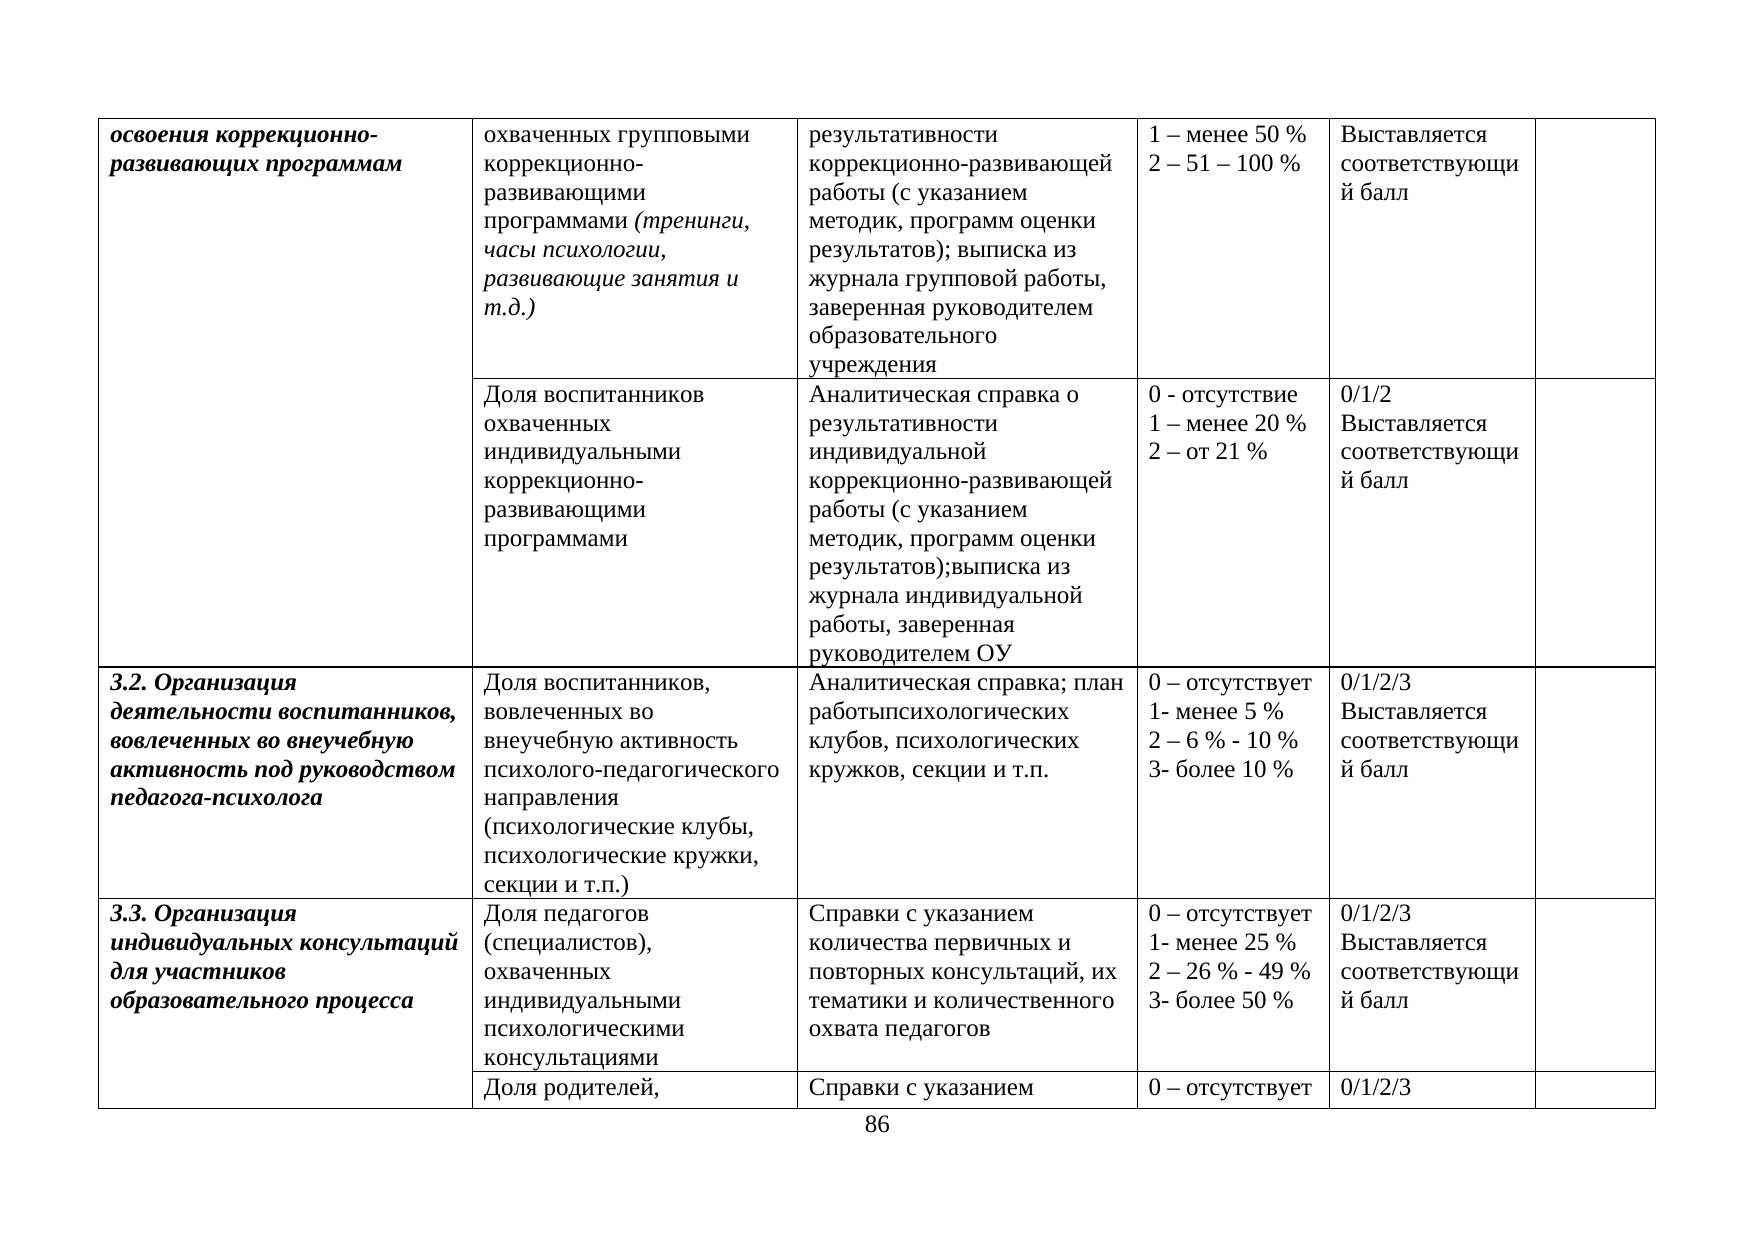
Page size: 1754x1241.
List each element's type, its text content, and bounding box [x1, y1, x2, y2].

table_cell 0 – отсутствует 1- менее 25 % 2 – 26 % - 49 % 3- более 50 % [1138, 899, 1329, 1071]
table_cell [1536, 379, 1655, 666]
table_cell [1138, 1072, 1329, 1108]
table_cell Доля воспитанников, вовлеченных во внеучебную активность психолого-педагогического направления (психологические клубы, психологические кружки, секции и т.п.) [473, 668, 797, 897]
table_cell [1330, 1072, 1535, 1108]
table_cell 3.3. Организация индивидуальных консультаций для участников образовательного процесса [99, 899, 472, 1108]
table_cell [798, 1072, 1137, 1108]
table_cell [473, 119, 797, 378]
table_cell 0 – отсутствует 1- менее 5 % 2 – 6 % - 10 % 3- более 10 % [1138, 668, 1329, 897]
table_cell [1138, 119, 1329, 378]
table_cell 0/1/2/3 Выставляется соответствующий балл [1330, 668, 1535, 897]
table_cell Доля воспитанников охваченных индивидуальными коррекционно-развивающими программами [473, 379, 797, 666]
table_cell 0/1/2/3 Выставляется соответствующий балл [1330, 899, 1535, 1071]
table_cell Аналитическая справка; план работыпсихологических клубов, психологических кружков, секции и т.п. [798, 668, 1137, 897]
table_cell Доля педагогов (специалистов), охваченных индивидуальными психологическими консультациями [473, 899, 797, 1071]
table_cell [1536, 668, 1655, 897]
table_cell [1330, 119, 1535, 378]
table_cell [798, 119, 1137, 378]
table_cell 0 - отсутствие 1 – менее 20 % 2 – от 21 % [1138, 379, 1329, 666]
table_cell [99, 119, 472, 666]
table_cell 3.2. Организация деятельности воспитанников, вовлеченных во внеучебную активность под руководством педагога-психолога [99, 668, 472, 897]
table_cell [1536, 899, 1655, 1071]
table_cell Аналитическая справка о результативности индивидуальной коррекционно-развивающей работы (с указанием методик, программ оценки результатов);выписка из журнала индивидуальной работы, заверенная руководителем ОУ [798, 379, 1137, 666]
table_cell [1536, 119, 1655, 378]
table_cell Справки с указанием количества первичных и повторных консультаций, их тематики и количественного охвата педагогов [798, 899, 1137, 1071]
table_cell [1536, 1072, 1655, 1108]
table_cell 0/1/2 Выставляется соответствующий балл [1330, 379, 1535, 666]
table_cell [473, 1072, 797, 1108]
